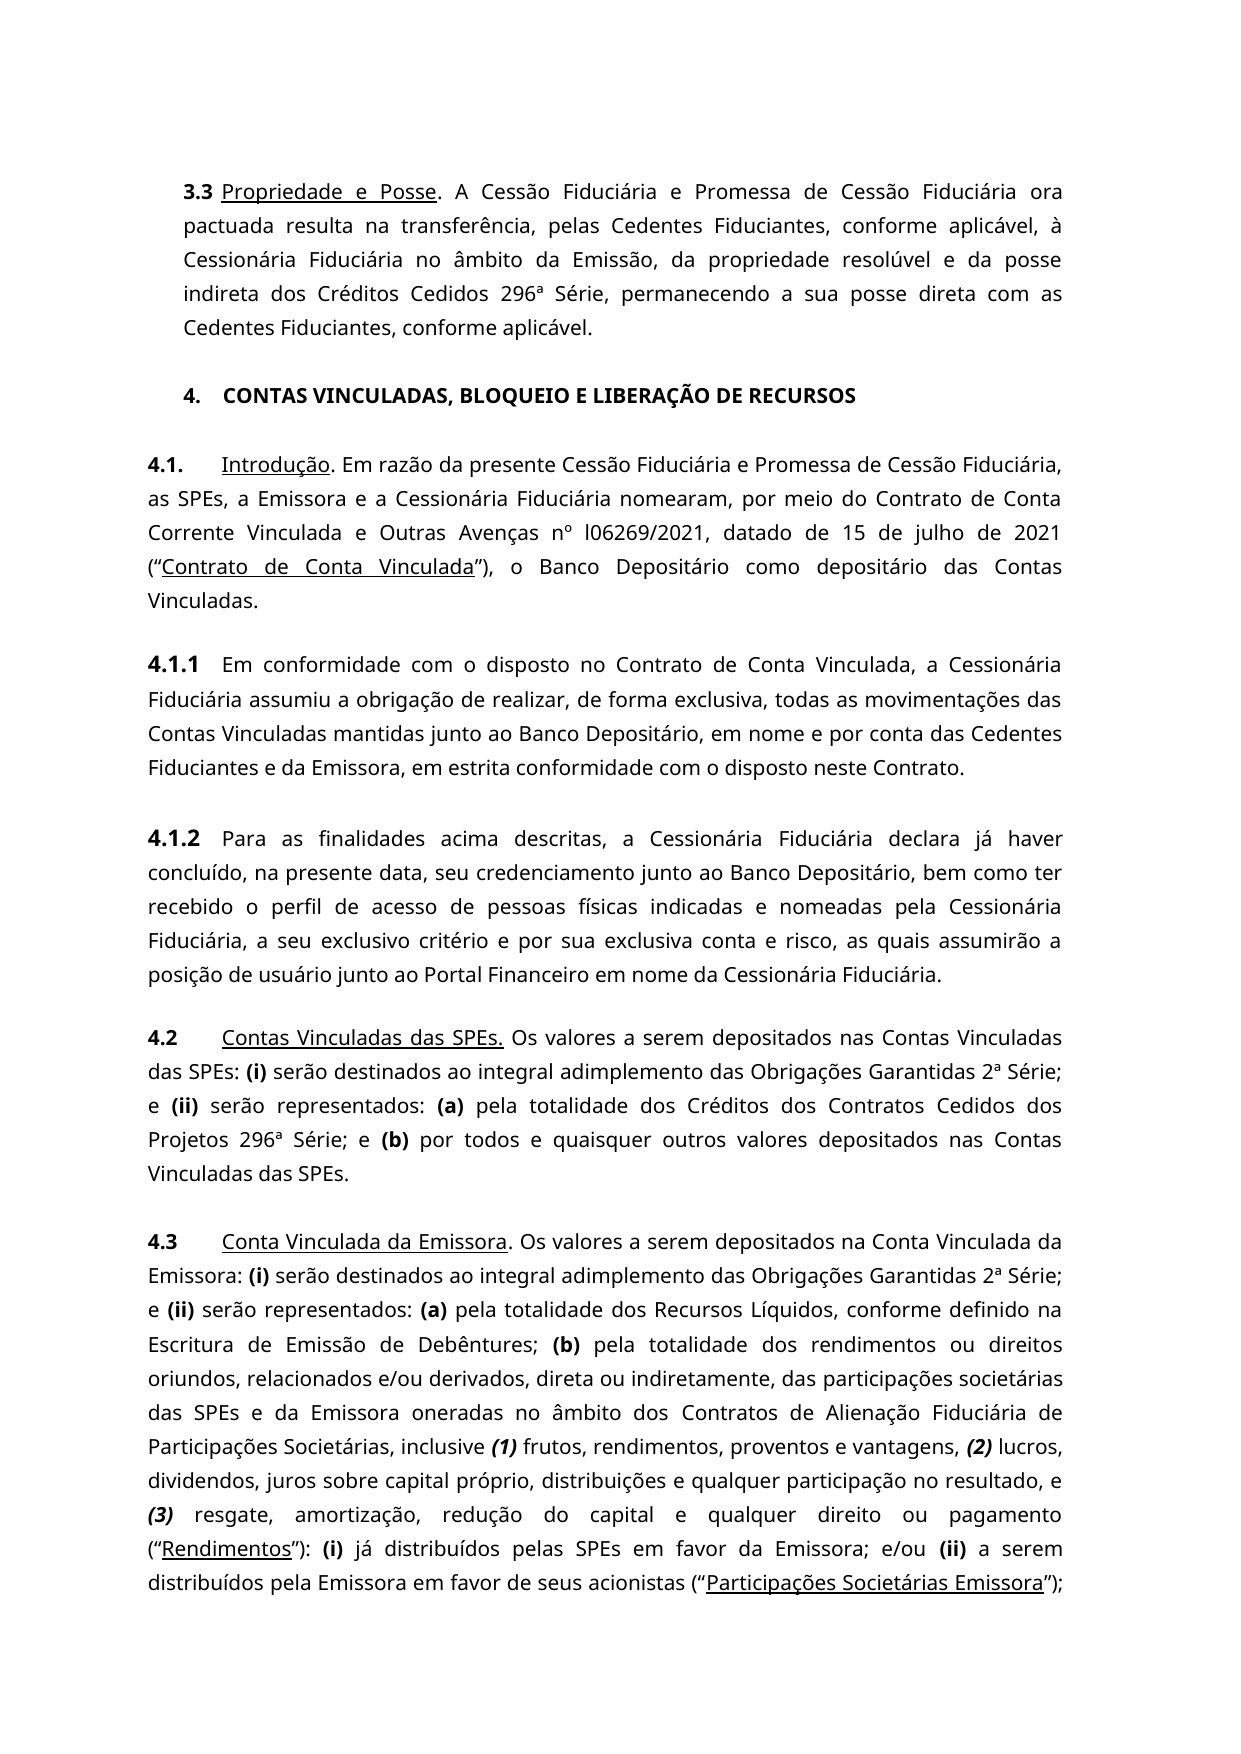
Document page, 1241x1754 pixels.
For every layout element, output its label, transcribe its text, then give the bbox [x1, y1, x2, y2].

list CONTAS VINCULADAS, BLOQUEIO E LIBERAÇÃO DE RECURSOS [183, 382, 1107, 410]
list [148, 1227, 1063, 1597]
text 4.1. Introdução. Em razão da presente Cessão Fiduciária e Promessa de Cessão Fiduciária, as SPEs, a Emissora e a Cessionária Fiduciária nomearam, por meio do Contrato de Conta Corrente Vinculada e Outras Avenças nº l06269/2021, datado de 15 de julho de 2021 (“Contrato de Conta Vinculada”), o Banco Depositário como depositário das Contas Vinculadas. [148, 450, 1063, 614]
list Propriedade e Posse. A Cessão Fiduciária e Promessa de Cessão Fiduciária ora pactuada resulta na transferência, pelas Cedentes Fiduciantes, conforme aplicável, à Cessionária Fiduciária no âmbito da Emissão, da propriedade resolúvel e da posse indireta dos Créditos Cedidos 296ª Série, permanecendo a sua posse direta com as Cedentes Fiduciantes, conforme aplicável. [183, 177, 1063, 342]
list Contas Vinculadas das SPEs. Os valores a serem depositados nas Contas Vinculadas das SPEs: (i) serão destinados ao integral adimplemento das Obrigações Garantidas 2ª Série; e (ii) serão representados: (a) pela totalidade dos Créditos dos Contratos Cedidos dos Projetos 296ª Série; e (b) por todos e quaisquer outros valores depositados nas Contas Vinculadas das SPEs. [148, 1023, 1063, 1188]
list Para as finalidades acima descritas, a Cessionária Fiduciária declara já haver concluído, na presente data, seu credenciamento junto ao Banco Depositário, bem como ter recebido o perfil de acesso de pessoas físicas indicadas e nomeadas pela Cessionária Fiduciária, a seu exclusivo critério e por sua exclusiva conta e risco, as quais assumirão a posição de usuário junto ao Portal Financeiro em nome da Cessionária Fiduciária. [148, 822, 1063, 989]
list Em conformidade com o disposto no Contrato de Conta Vinculada, a Cessionária Fiduciária assumiu a obrigação de realizar, de forma exclusiva, todas as movimentações das Contas Vinculadas mantidas junto ao Banco Depositário, em nome e por conta das Cedentes Fiduciantes e da Emissora, em estrita conformidade com o disposto neste Contrato. [148, 648, 1063, 782]
